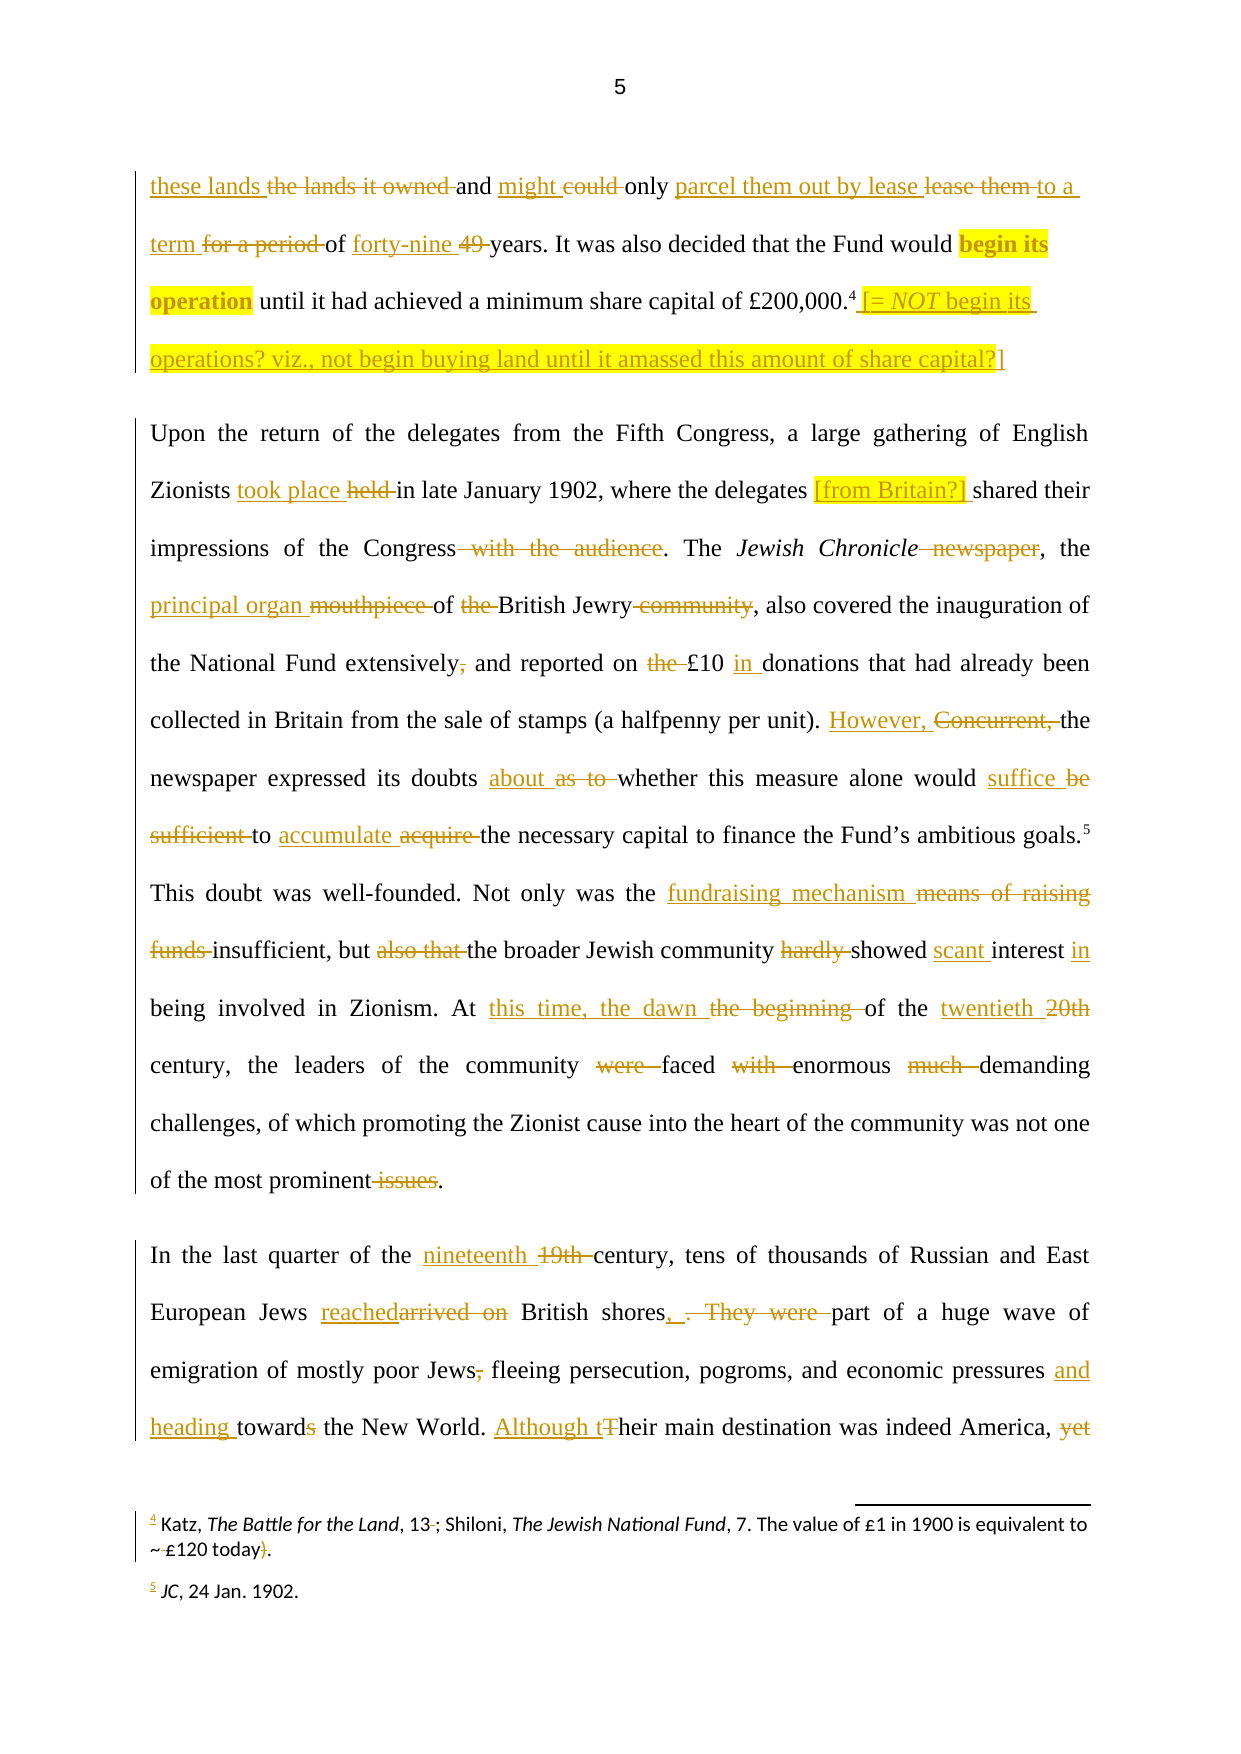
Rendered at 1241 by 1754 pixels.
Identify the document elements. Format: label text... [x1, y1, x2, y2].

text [150, 171, 1090, 373]
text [150, 1240, 1090, 1441]
text Upon the return of the delegates from the Fifth Congress, a large gathering of English Zionists in late January 1902, where the delegates shared their impressions of the Congress. The Jewish Chronicle, the of British Jewry, also covered the inauguration of the National Fund extensively and reported on £10 donations that had already been collected in Britain from the sale of stamps (a halfpenny per unit). the newspaper expressed its doubts whether this measure alone would to the necessary capital to finance the Fund’s ambitious goals. This doubt was well-founded. Not only was the insufficient, but the broader Jewish community showed interest being involved in Zionism. At of the century, the leaders of the community faced enormous demanding challenges, of which promoting the Zionist cause into the heart of the community was not one of the most prominent. [150, 418, 1090, 1194]
